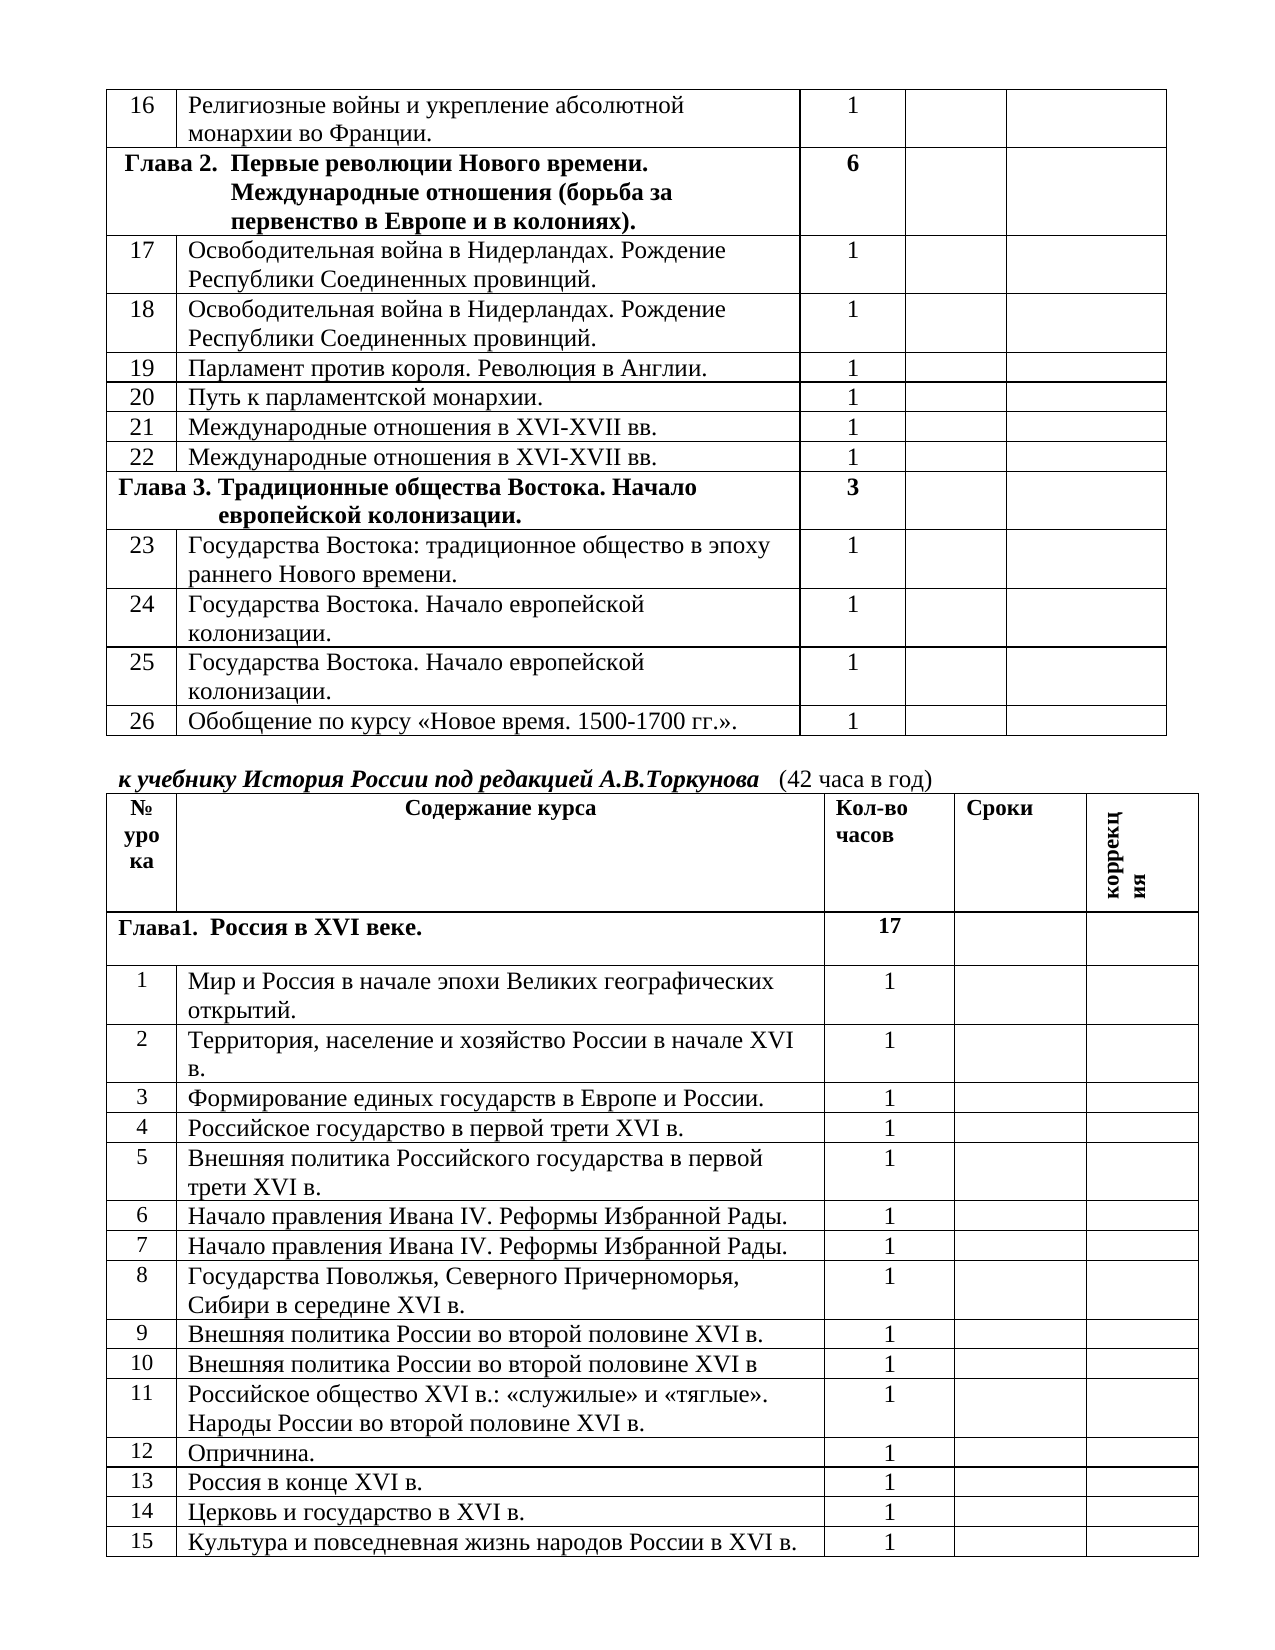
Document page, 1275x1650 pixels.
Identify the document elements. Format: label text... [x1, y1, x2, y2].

table_cell 14 [107, 1497, 176, 1526]
table_cell [1007, 530, 1166, 588]
table_cell [1007, 442, 1166, 471]
table_cell 1 [825, 1143, 954, 1200]
table_cell [1087, 913, 1198, 965]
table_cell [1087, 1349, 1198, 1378]
table_cell [1087, 1379, 1198, 1437]
table_cell 3 [801, 472, 905, 529]
table_cell Церковь и государство в XVI в. [177, 1497, 824, 1526]
table_cell [1087, 1468, 1198, 1496]
table_cell 19 [107, 353, 176, 381]
table_cell [1007, 90, 1166, 147]
table_cell 25 [107, 648, 176, 705]
table_header Содержание курса [177, 794, 824, 911]
table_cell [1007, 706, 1166, 735]
table_cell 9 [107, 1320, 176, 1348]
table_cell 1 [107, 966, 176, 1024]
table_cell [1087, 1438, 1198, 1466]
table_cell Обобщение по курсу «Новое время. 1500-1700 гг.». [177, 706, 799, 735]
table_cell Глава1. Россия в XVI веке. [107, 913, 824, 965]
table_cell [955, 1438, 1086, 1466]
table_cell [955, 966, 1086, 1024]
table_cell Внешняя политика Российского государства в первой трети XVI в. [177, 1143, 824, 1200]
table_cell 1 [801, 236, 905, 293]
table_cell 1 [801, 530, 905, 588]
table_cell [1087, 1231, 1198, 1260]
table_cell 17 [825, 913, 954, 965]
table_cell [1087, 1143, 1198, 1200]
table_cell Российское общество XVI в.: «служилые» и «тяглые». Народы России во второй половине XVI в. [177, 1379, 824, 1437]
table_cell 3 [107, 1083, 176, 1112]
table_cell Путь к парламентской монархии. [177, 383, 799, 411]
table_cell [1007, 472, 1166, 529]
table_cell [955, 1468, 1086, 1496]
table_cell Государства Востока. Начало европейской колонизации. [177, 648, 799, 705]
table_cell [906, 236, 1006, 293]
table_cell 23 [107, 530, 176, 588]
table_cell [1007, 236, 1166, 293]
table_cell Опричнина. [177, 1438, 824, 1466]
table_cell Территория, население и хозяйство России в начале XVI в. [177, 1025, 824, 1082]
table_cell Формирование единых государств в Европе и России. [177, 1083, 824, 1112]
table_cell [955, 1379, 1086, 1437]
table_cell Мир и Россия в начале эпохи Великих географических открытий. [177, 966, 824, 1024]
table_cell [906, 90, 1006, 147]
table_cell Начало правления Ивана IV. Реформы Избранной Рады. [177, 1201, 824, 1230]
table_cell [1007, 383, 1166, 411]
table_cell 8 [107, 1261, 176, 1318]
table_cell Парламент против короля. Революция в Англии. [177, 353, 799, 381]
table_cell Государства Поволжья, Северного Причерноморья, Сибири в середине XVI в. [177, 1261, 824, 1318]
table_cell [955, 1143, 1086, 1200]
table_cell 18 [107, 294, 176, 352]
table_cell 1 [825, 1320, 954, 1348]
table_cell [1087, 1320, 1198, 1348]
table_cell 1 [801, 589, 905, 646]
table_cell 15 [107, 1527, 176, 1556]
table_cell 1 [825, 1497, 954, 1526]
table_cell [1007, 412, 1166, 441]
table_cell [1087, 1527, 1198, 1556]
table_cell Российское государство в первой трети XVI в. [177, 1113, 824, 1142]
table_cell Внешняя политика России во второй половине XVI в. [177, 1320, 824, 1348]
table_cell [1007, 148, 1166, 234]
table_cell [906, 589, 1006, 646]
table_cell [955, 1201, 1086, 1230]
table_cell [955, 1349, 1086, 1378]
table_cell [906, 148, 1006, 234]
table_cell [906, 383, 1006, 411]
table_cell 10 [107, 1349, 176, 1378]
table_cell [955, 1527, 1086, 1556]
table_cell 1 [801, 90, 905, 147]
table_cell 1 [801, 353, 905, 381]
table_cell Глава 2. Первые революции Нового времени. Международные отношения (борьба за первенство в Европе и в колониях). [107, 148, 799, 234]
table_cell 12 [107, 1438, 176, 1466]
table_cell 1 [825, 1468, 954, 1496]
table_cell [906, 294, 1006, 352]
table_cell 4 [107, 1113, 176, 1142]
table_cell Внешняя политика России во второй половине XVI в [177, 1349, 824, 1378]
table_cell 1 [801, 383, 905, 411]
table_cell [1007, 648, 1166, 705]
table_cell [1087, 1497, 1198, 1526]
table_cell [1007, 294, 1166, 352]
table_cell [1007, 353, 1166, 381]
table_cell [955, 1113, 1086, 1142]
table_cell [1087, 1083, 1198, 1112]
table_cell [1087, 1113, 1198, 1142]
table_cell [906, 530, 1006, 588]
table_cell Начало правления Ивана IV. Реформы Избранной Рады. [177, 1231, 824, 1260]
table_cell 1 [801, 442, 905, 471]
table_cell [1087, 1025, 1198, 1082]
table_cell 1 [825, 1261, 954, 1318]
table_cell Государства Востока: традиционное общество в эпоху раннего Нового времени. [177, 530, 799, 588]
table_cell 1 [825, 1379, 954, 1437]
table_cell 1 [825, 1231, 954, 1260]
table_cell Государства Востока. Начало европейской колонизации. [177, 589, 799, 646]
table_cell 24 [107, 589, 176, 646]
table_cell Россия в конце XVI в. [177, 1468, 824, 1496]
table_cell 5 [107, 1143, 176, 1200]
table_cell 1 [825, 1083, 954, 1112]
table_cell 1 [825, 1025, 954, 1082]
table_cell 1 [801, 294, 905, 352]
table_cell [1087, 966, 1198, 1024]
table_cell 1 [801, 706, 905, 735]
table_cell [1087, 1261, 1198, 1318]
table_header коррекция [1087, 794, 1198, 911]
table_cell 1 [825, 1438, 954, 1466]
table_cell 1 [801, 412, 905, 441]
table_header Сроки [955, 794, 1086, 911]
table_cell 2 [107, 1025, 176, 1082]
table_cell 11 [107, 1379, 176, 1437]
table_cell [906, 442, 1006, 471]
table_cell 1 [825, 1201, 954, 1230]
table_cell [906, 472, 1006, 529]
table_cell [1087, 1201, 1198, 1230]
table_cell 20 [107, 383, 176, 411]
table_cell 21 [107, 412, 176, 441]
table_cell 6 [107, 1201, 176, 1230]
table_cell 7 [107, 1231, 176, 1260]
table_cell 1 [825, 1527, 954, 1556]
table_cell Международные отношения в XVI-XVII вв. [177, 412, 799, 441]
table_cell Глава 3. Традиционные общества Востока. Начало европейской колонизации. [107, 472, 799, 529]
table_cell 26 [107, 706, 176, 735]
table_cell 1 [801, 648, 905, 705]
table_cell [906, 706, 1006, 735]
table_header Кол-во часов [825, 794, 954, 911]
table_cell [906, 648, 1006, 705]
table_cell [955, 1261, 1086, 1318]
table_cell [906, 353, 1006, 381]
table_cell [1007, 589, 1166, 646]
table_cell 13 [107, 1468, 176, 1496]
table_cell [955, 1231, 1086, 1260]
table_cell [955, 1025, 1086, 1082]
table_cell 16 [107, 90, 176, 147]
table_cell Освободительная война в Нидерландах. Рождение Республики Соединенных провинций. [177, 236, 799, 293]
table_cell [955, 1320, 1086, 1348]
table_cell [955, 1497, 1086, 1526]
table_cell [906, 412, 1006, 441]
text к учебнику История России под редакцией А.В.Торкунова (42 часа в год) [118, 764, 1157, 793]
table_cell 6 [801, 148, 905, 234]
table_cell 1 [825, 1113, 954, 1142]
table_cell 1 [825, 966, 954, 1024]
table_cell Освободительная война в Нидерландах. Рождение Республики Соединенных провинций. [177, 294, 799, 352]
table_cell [955, 913, 1086, 965]
table_header № урока [107, 794, 176, 911]
table_cell 17 [107, 236, 176, 293]
table_cell Религиозные войны и укрепление абсолютной монархии во Франции. [177, 90, 799, 147]
table_cell Международные отношения в XVI-XVII вв. [177, 442, 799, 471]
table_cell 22 [107, 442, 176, 471]
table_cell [177, 1527, 824, 1556]
table_cell 1 [825, 1349, 954, 1378]
table_cell [955, 1083, 1086, 1112]
